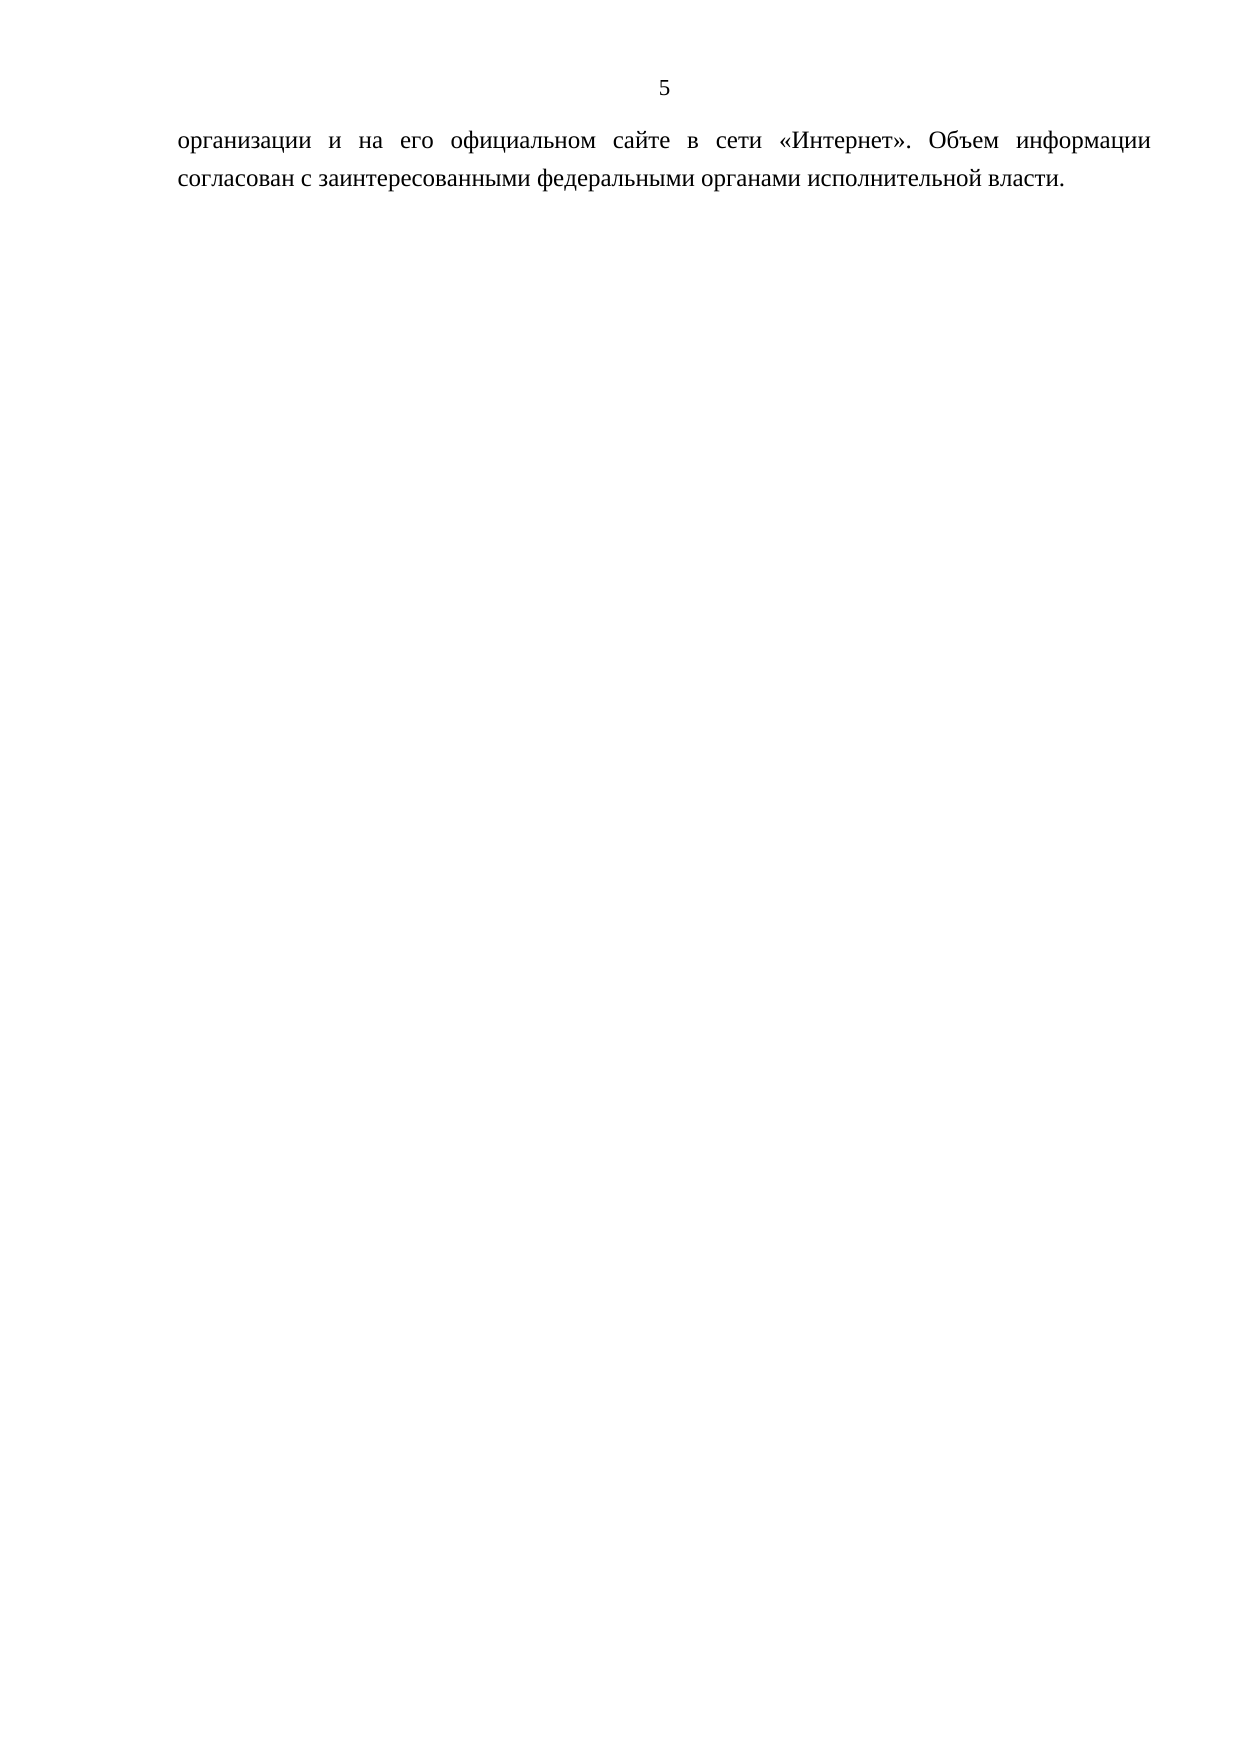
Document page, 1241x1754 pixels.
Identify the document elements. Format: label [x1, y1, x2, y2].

text [177, 126, 1152, 192]
